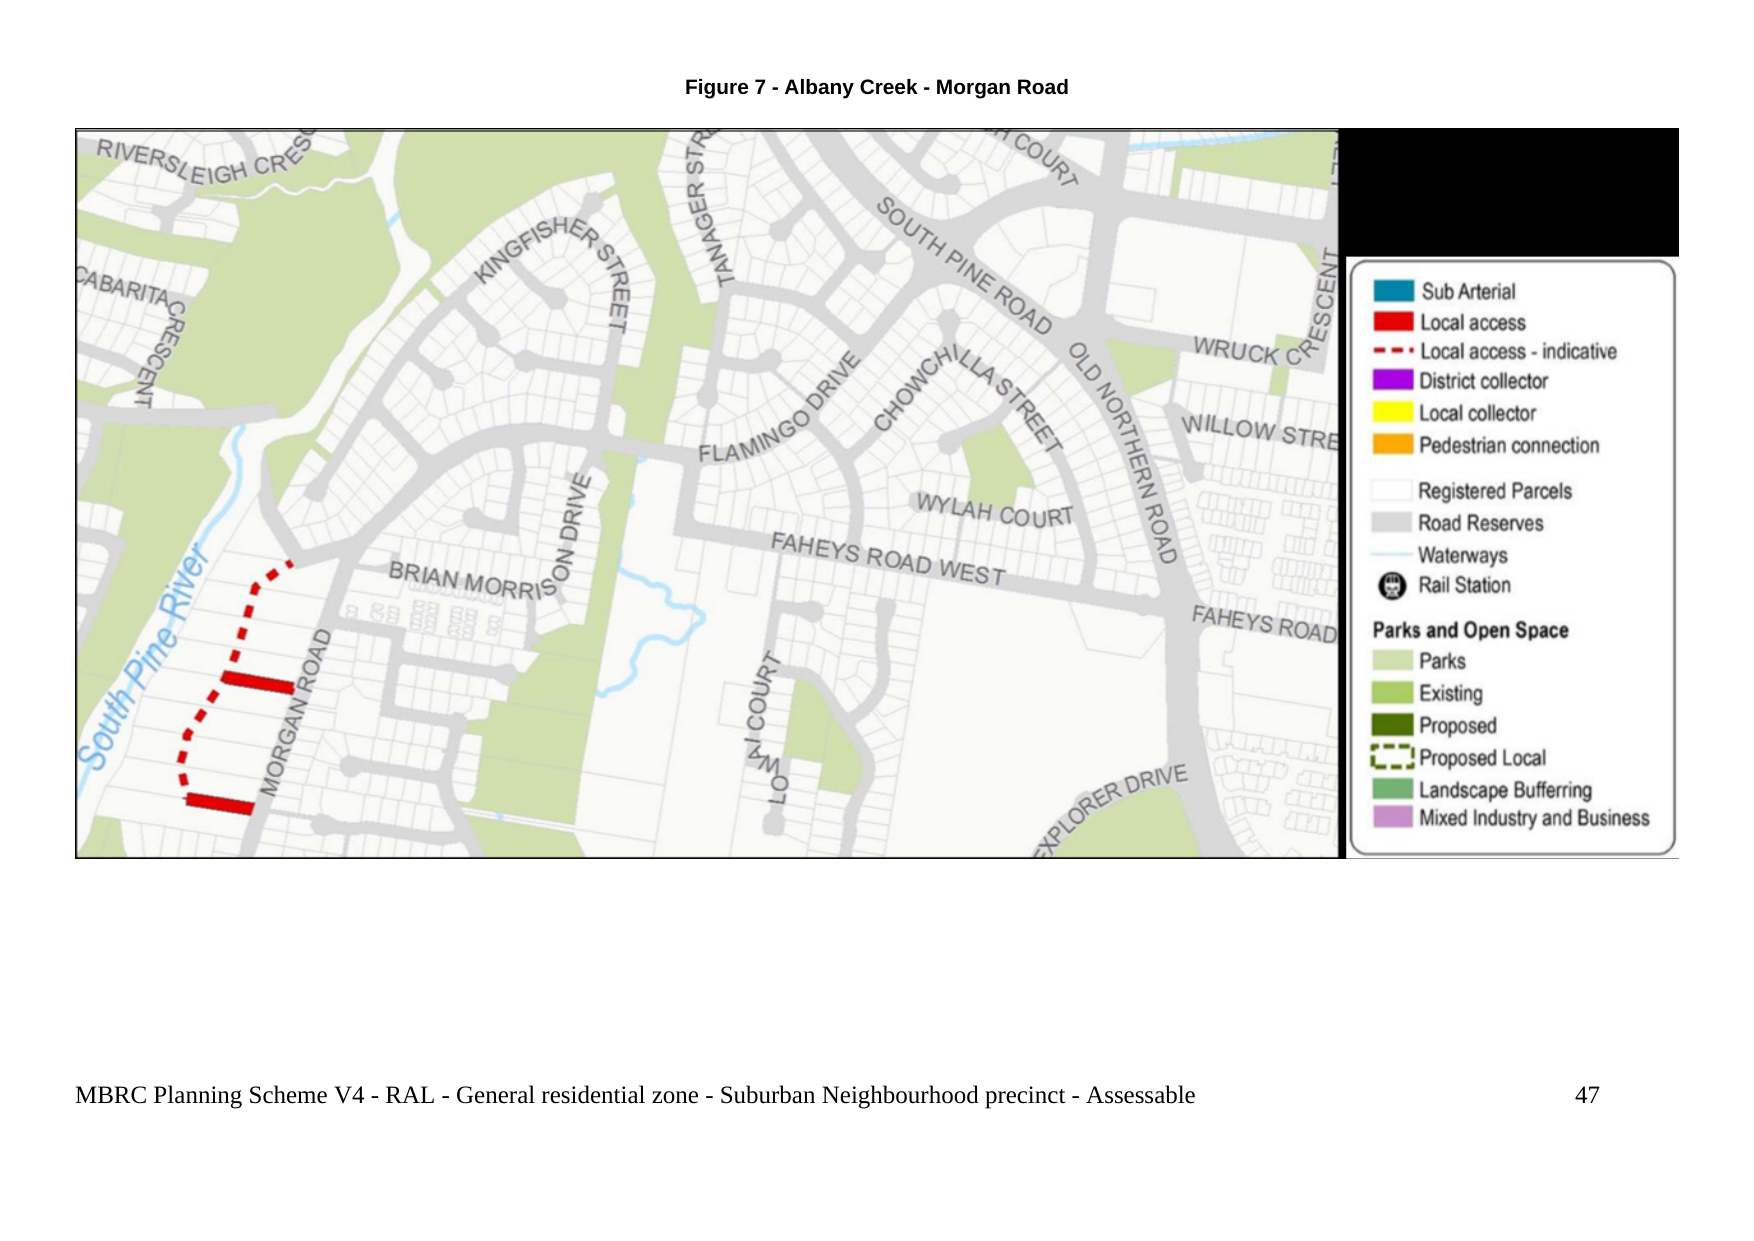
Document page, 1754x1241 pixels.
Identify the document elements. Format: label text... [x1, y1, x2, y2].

text Figure 7 - Albany Creek - Morgan Road [75, 75, 1679, 99]
